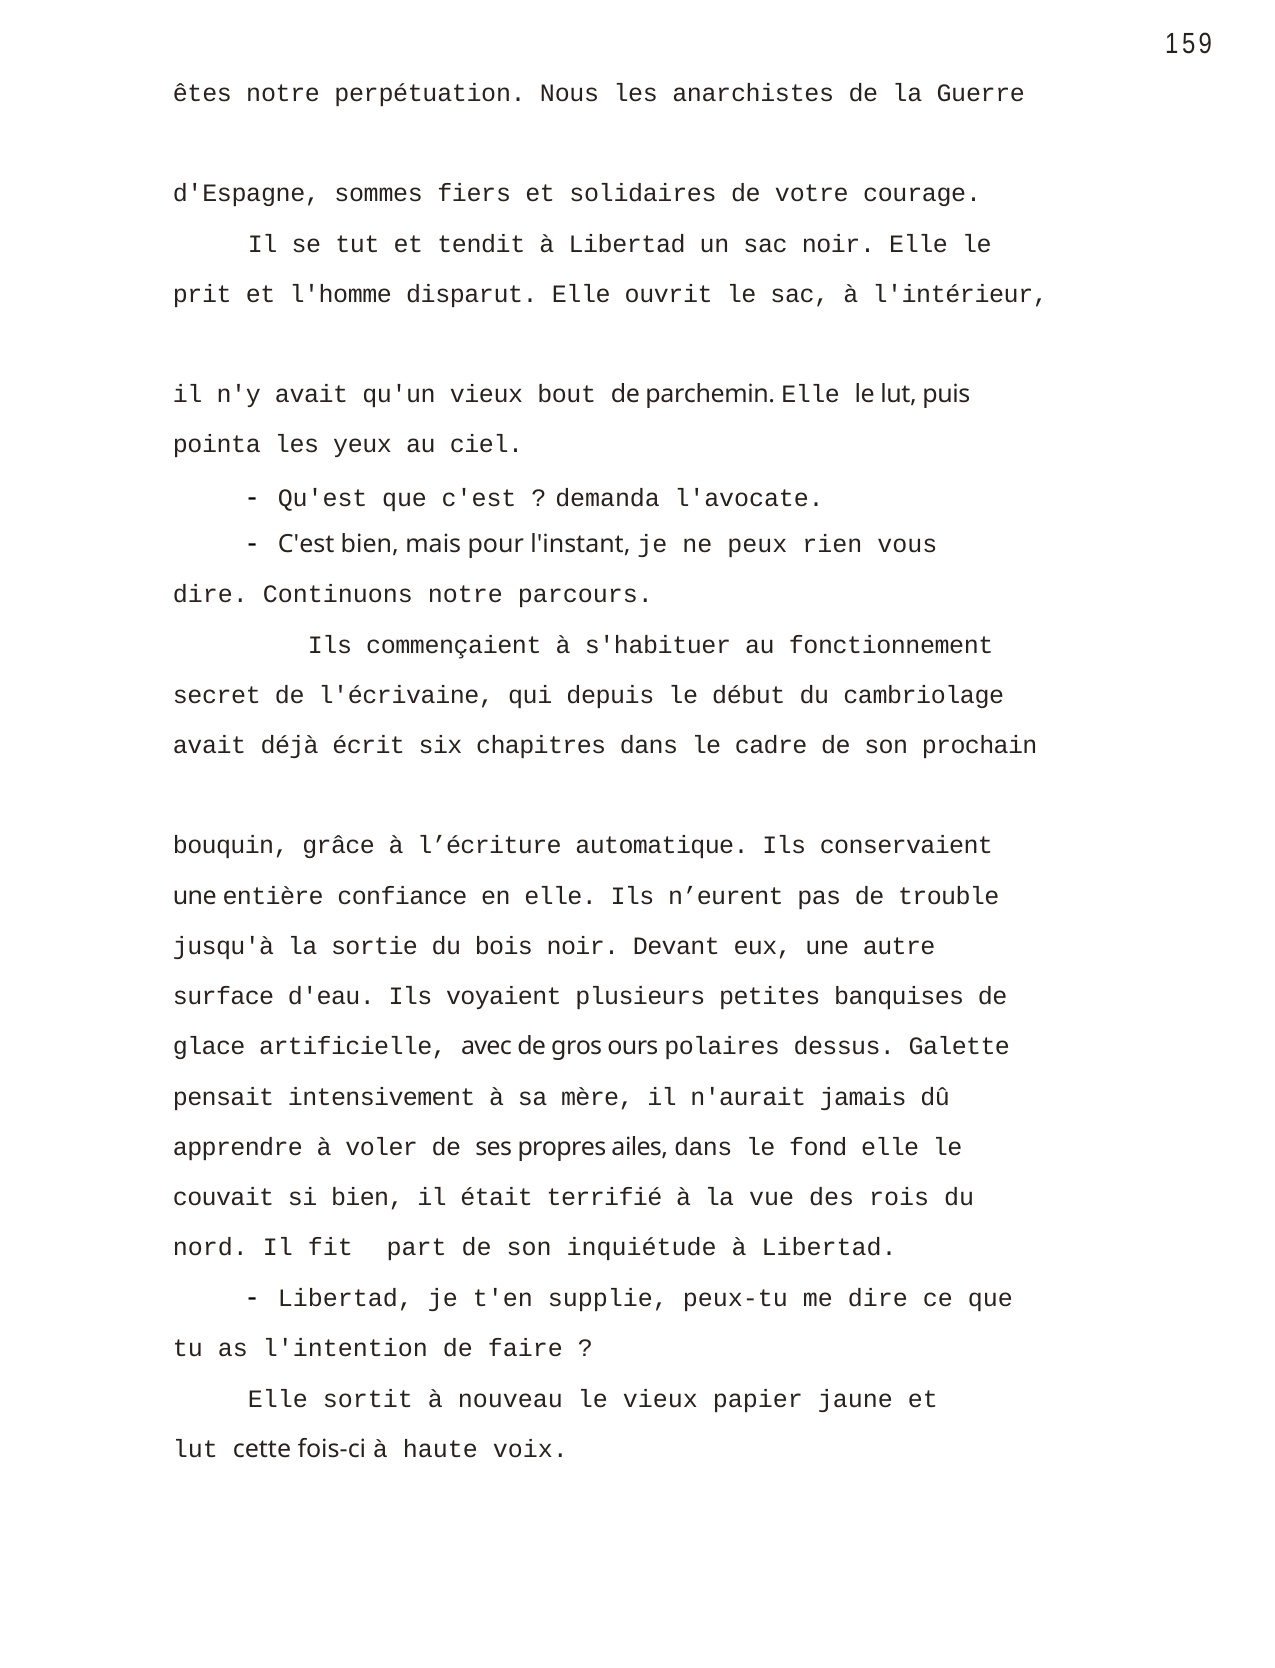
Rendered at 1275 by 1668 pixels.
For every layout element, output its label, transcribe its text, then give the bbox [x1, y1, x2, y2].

text Elle sortit à nouveau le vieux papier jaune et lut cette fois-ci à haute voix. [173, 1367, 983, 1468]
list Qu'est que c'est ? demanda l'avocate. [173, 484, 1058, 512]
text êtes notre perpétuation. Nous les anarchistes de la Guerre d'Espagne, sommes fiers et solidaires de votre courage. [173, 61, 1036, 212]
list Libertad, je t'en supplie, peux-tu me dire ce que tu as l'intention de faire ? [173, 1266, 1043, 1367]
text Ils commençaient à s'habituer au fonctionnement secret de l'écrivaine, qui depuis le début du cambriolage avait déjà écrit six chapitres dans le cadre de son prochain bouquin, grâce à l’écriture automatique. Ils conservaient une entière confiance en elle. Ils n’eurent pas de trouble jusqu'à la sortie du bois noir. Devant eux, une autre surface d'eau. Ils voyaient plusieurs petites banquises de glace artificielle, avec de gros ours polaires dessus. Galette pensait intensivement à sa mère, il n'aurait jamais dû apprendre à voler de ses propres ailes, dans le fond elle le couvait si bien, il était terrifié à la vue des rois du nord. Il fit part de son inquiétude à Libertad. [173, 613, 1043, 1266]
text Il se tut et tendit à Libertad un sac noir. Elle le prit et l'homme disparut. Elle ouvrit le sac, à l'intérieur, il n'y avait qu'un vieux bout de parchemin. Elle le lut, puis pointa les yeux au ciel. [173, 212, 1058, 462]
list C'est bien, mais pour l'instant, je ne peux rien vous dire. Continuons notre parcours. [173, 512, 1043, 612]
